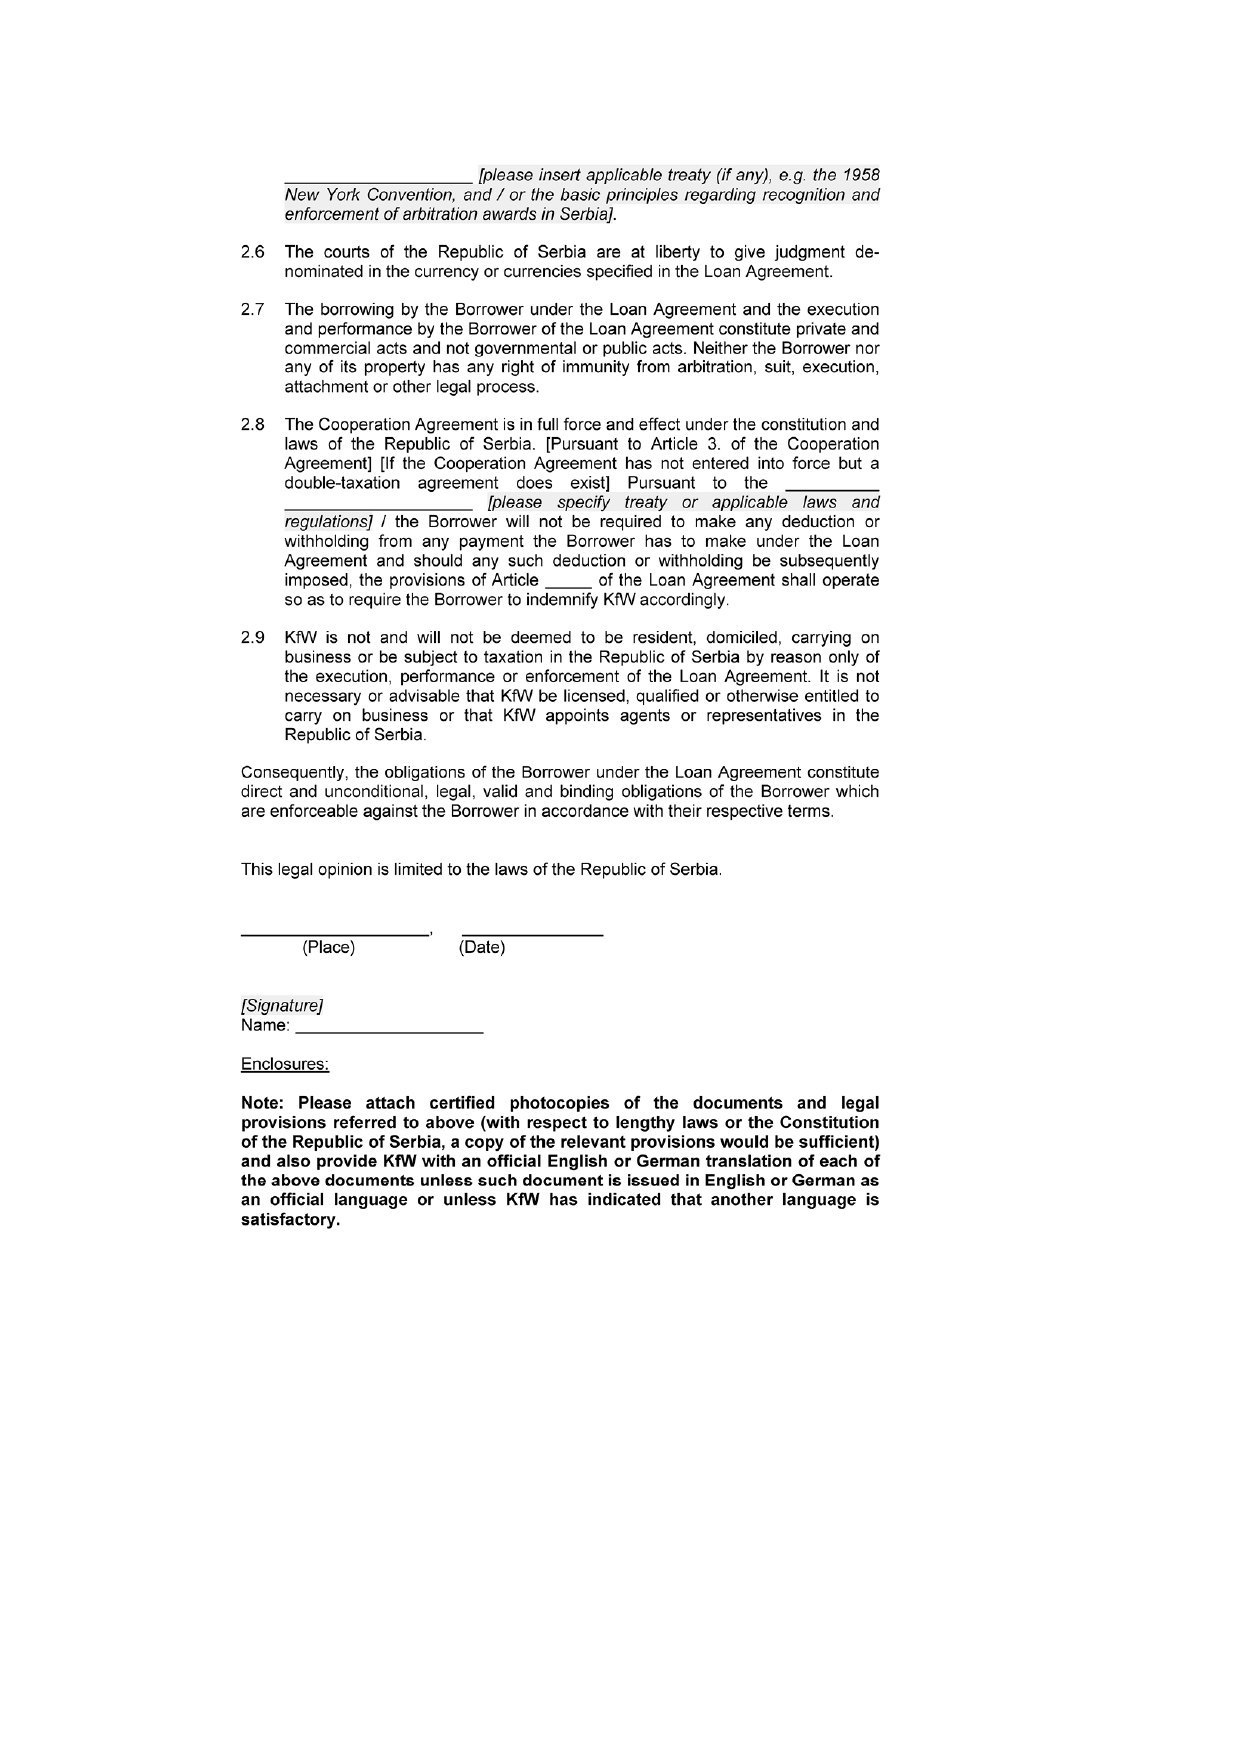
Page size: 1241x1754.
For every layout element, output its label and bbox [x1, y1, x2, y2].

picture [150, 150, 971, 1238]
